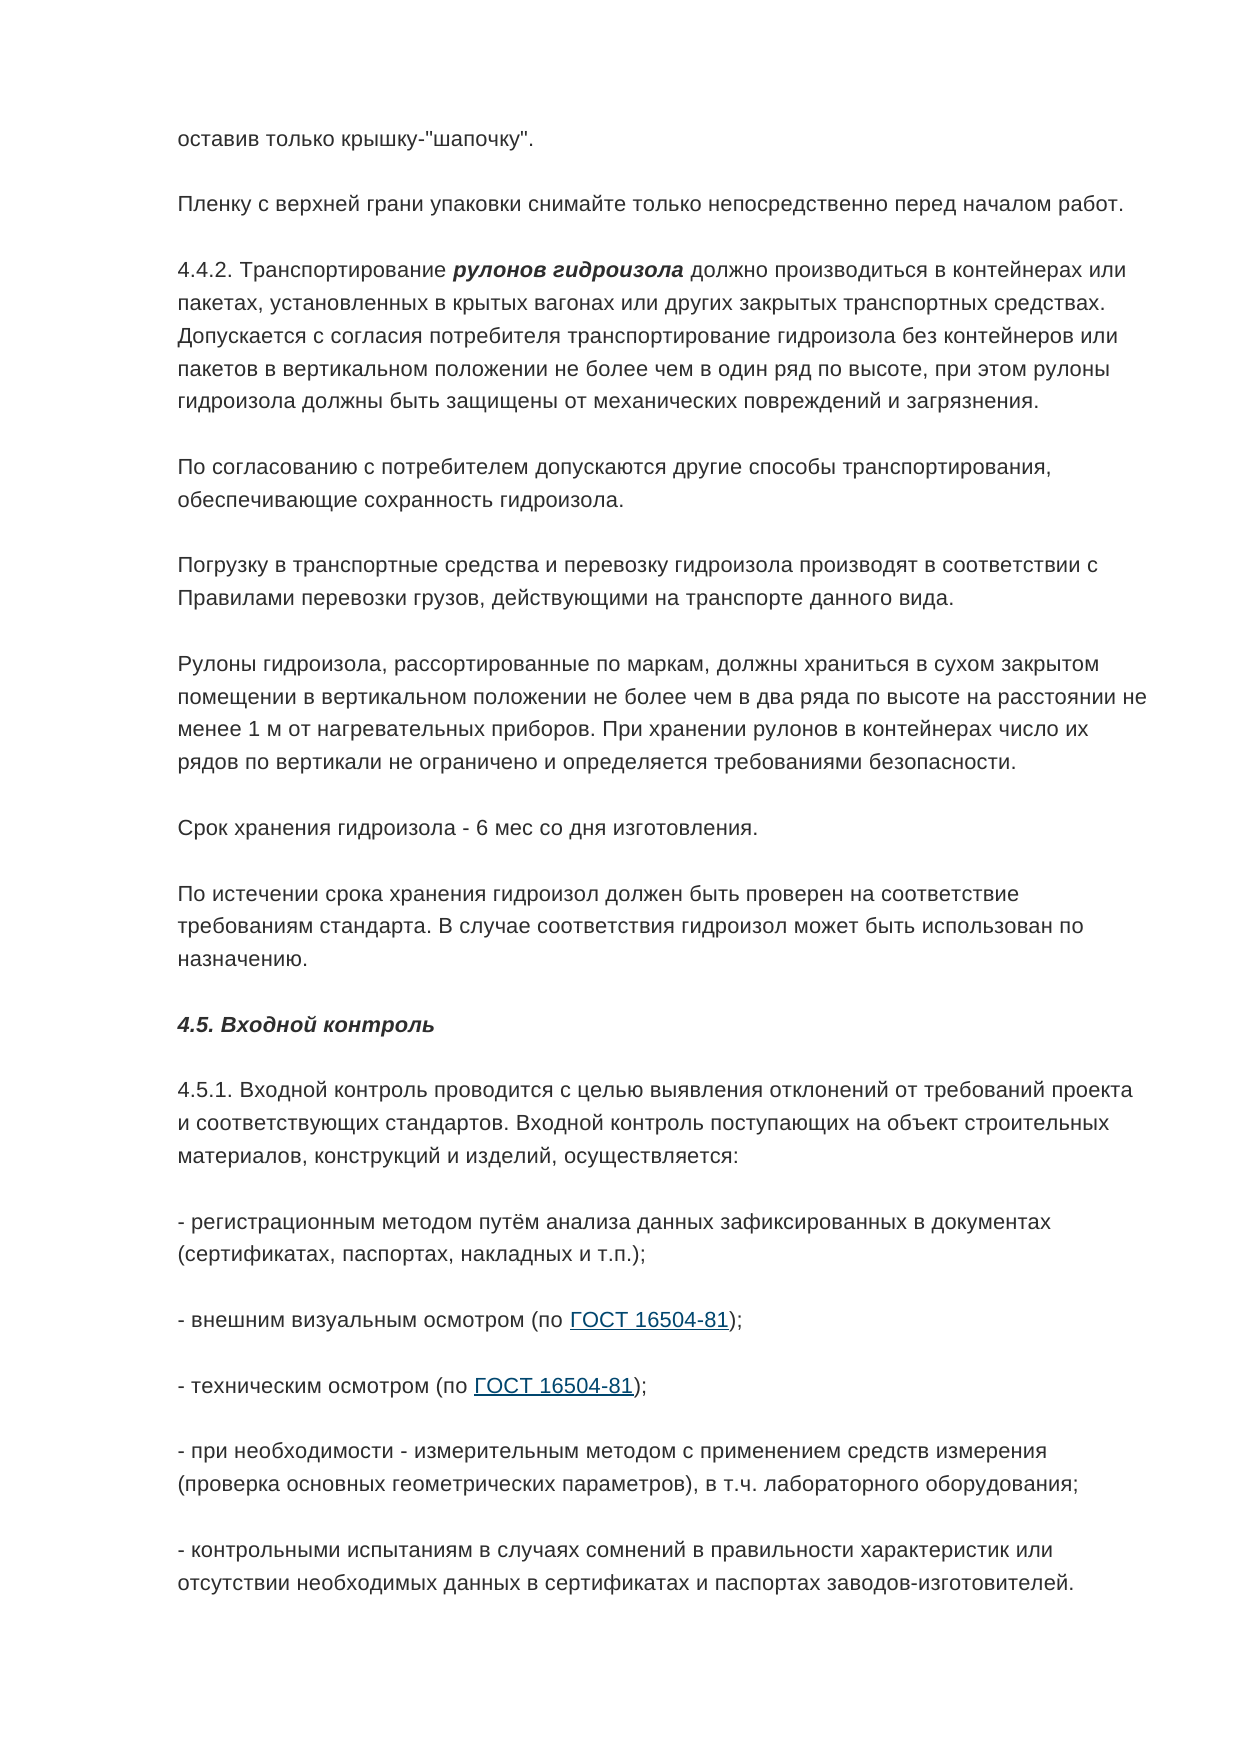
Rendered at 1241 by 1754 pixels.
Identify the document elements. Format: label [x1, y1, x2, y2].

text [177, 118, 1152, 249]
text [177, 249, 1152, 1627]
